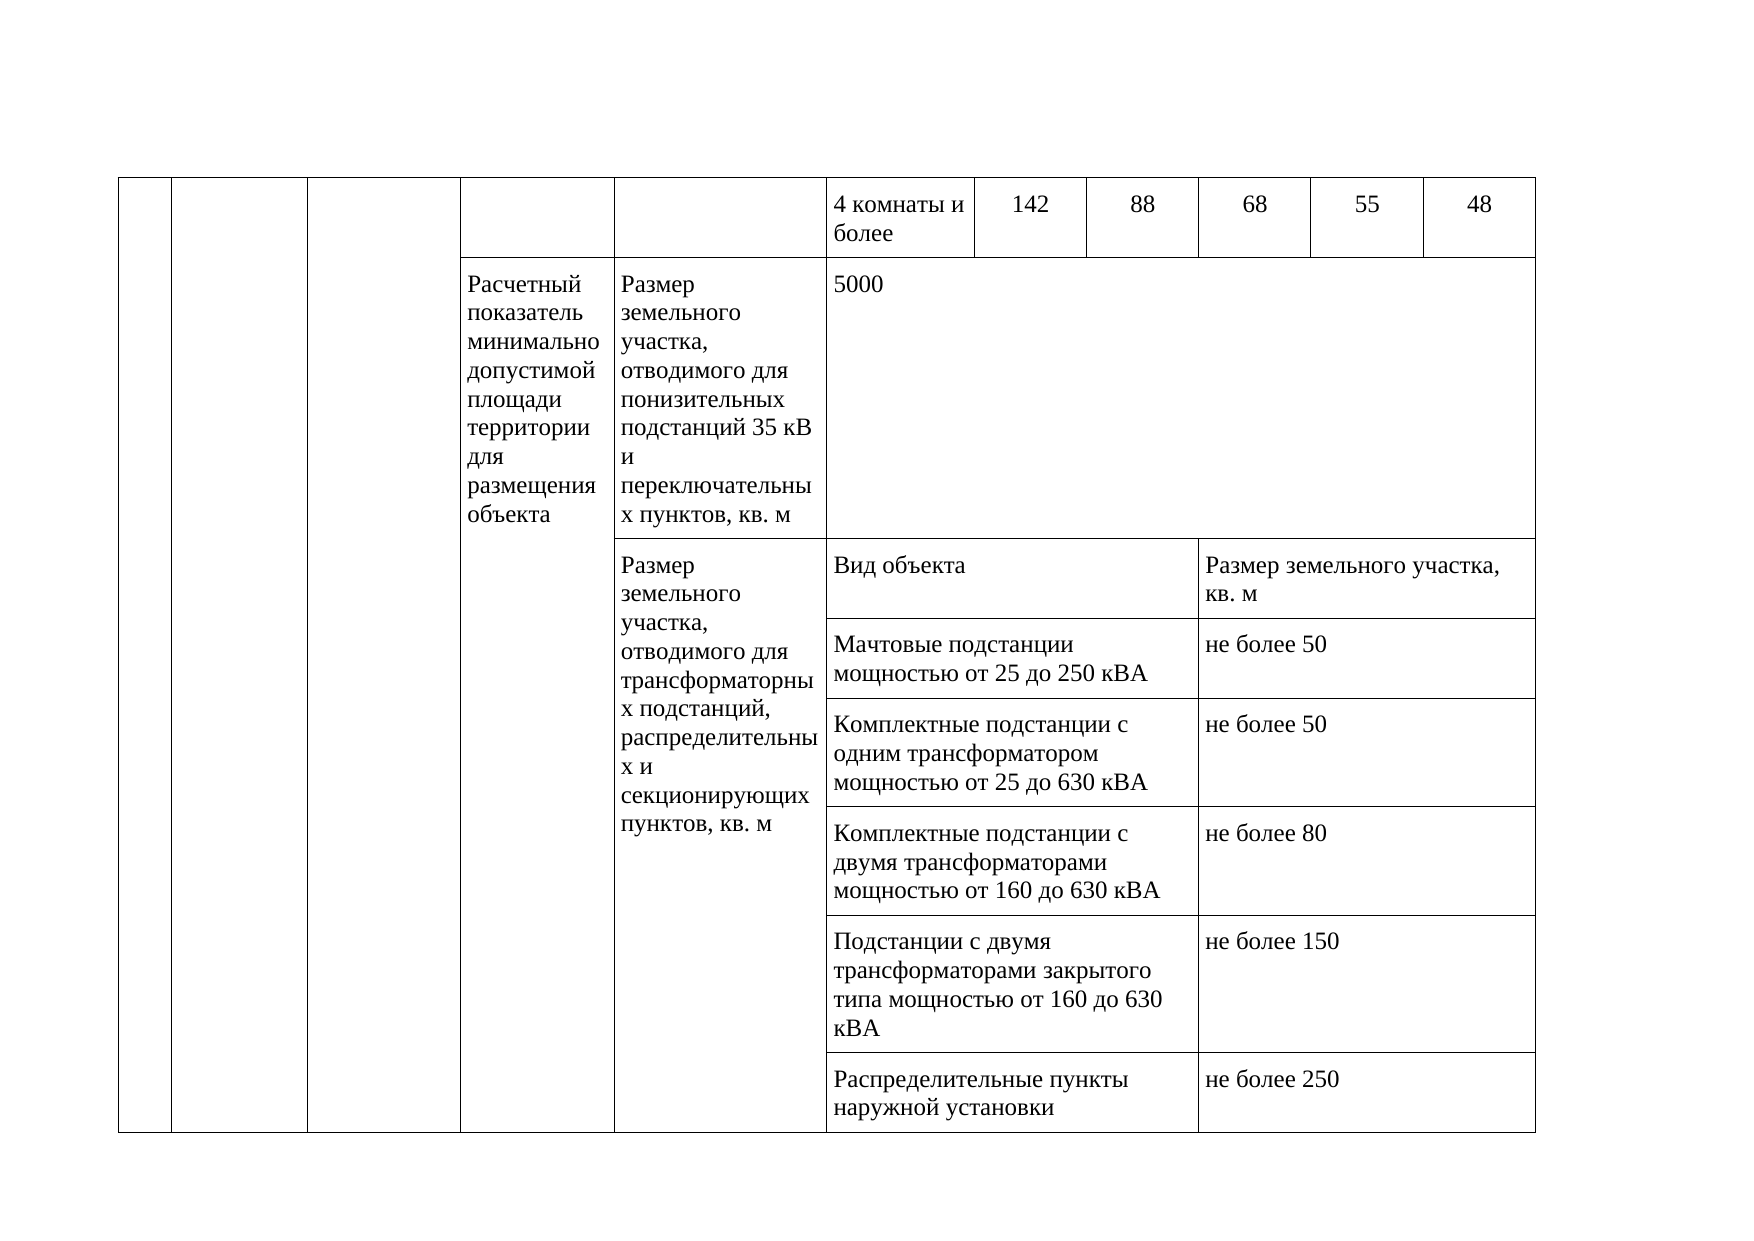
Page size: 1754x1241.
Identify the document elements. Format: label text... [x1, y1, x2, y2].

table_cell не более 50 [1199, 619, 1535, 698]
table_cell 48 [1424, 178, 1535, 257]
table_cell не более 80 [1199, 807, 1535, 915]
table_cell Комплектные подстанции с двумя трансформаторами мощностью от 160 до 630 кВА [827, 807, 1198, 915]
table_cell 55 [1311, 178, 1423, 257]
table_cell 88 [1087, 178, 1198, 257]
table_cell не более 250 [1199, 1053, 1535, 1132]
table_cell Распределительные пункты наружной установки [827, 1053, 1198, 1132]
table_cell не более 150 [1199, 916, 1535, 1052]
table_cell 5000 [827, 258, 1535, 538]
table_cell Подстанции с двумя трансформаторами закрытого типа мощностью от 160 до 630 кВА [827, 916, 1198, 1052]
table_cell Вид объекта [827, 539, 1198, 618]
table_cell 142 [975, 178, 1086, 257]
table_cell Размер земельного участка, кв. м [1199, 539, 1535, 618]
table_cell Расчетный показатель минимально допустимой площади территории для размещения объекта [461, 258, 614, 1132]
table_cell Размер земельного участка, отводимого для трансформаторных подстанций, распределительных и секционирующих пунктов, кв. м [615, 539, 826, 1132]
table_cell не более 50 [1199, 699, 1535, 806]
table_cell 68 [1199, 178, 1310, 257]
table_cell 4 комнаты и более [827, 178, 974, 257]
table_cell Комплектные подстанции с одним трансформатором мощностью от 25 до 630 кВА [827, 699, 1198, 806]
table_cell Размер земельного участка, отводимого для понизительных подстанций 35 кВ и переключательных пунктов, кв. м [615, 258, 826, 538]
table_cell Мачтовые подстанции мощностью от 25 до 250 кВА [827, 619, 1198, 698]
